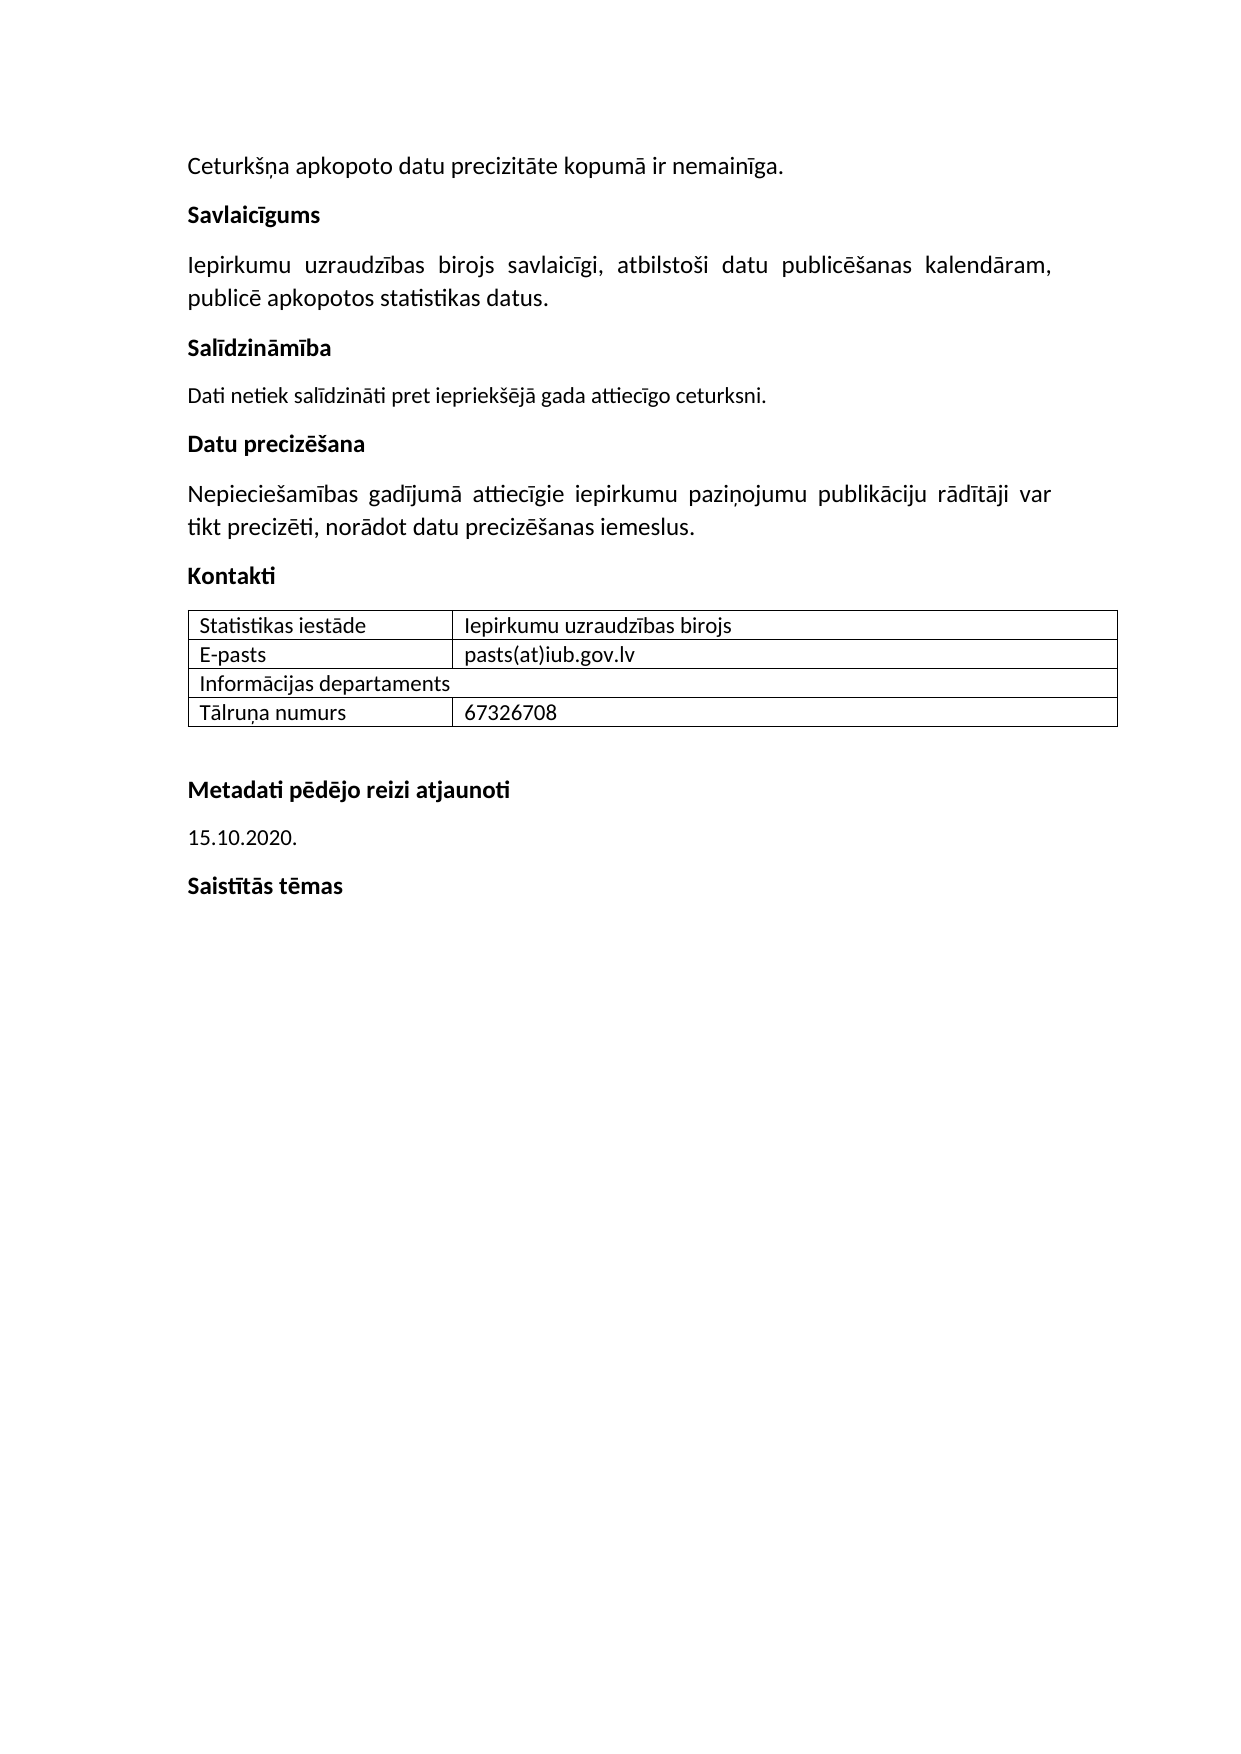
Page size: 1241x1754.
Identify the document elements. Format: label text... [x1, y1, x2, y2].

text 15.10.2020. [187, 823, 1053, 852]
text Saistītās tēmas [187, 870, 1053, 901]
table_cell E-pasts [189, 640, 452, 668]
text Nepieciešamības gadījumā attiecīgie iepirkumu paziņojumu publikāciju rādītāji var tikt precizēti, norādot datu precizēšanas iemeslus. [187, 478, 1053, 541]
table_header Iepirkumu uzraudzības birojs [453, 611, 1117, 639]
text Salīdzināmība [187, 332, 1053, 362]
text Datu precizēšana [187, 428, 1053, 459]
text Metadati pēdējo reizi atjaunoti [187, 774, 1053, 804]
table_cell pasts(at)iub.gov.lv [453, 640, 1117, 668]
text Iepirkumu uzraudzības birojs savlaicīgi, atbilstoši datu publicēšanas kalendāram, publicē apkopotos statistikas datus. [187, 249, 1053, 313]
text Kontakti [187, 560, 1053, 591]
table_cell 67326708 [453, 698, 1117, 726]
table_cell Informācijas departaments [189, 669, 1117, 697]
text Dati netiek salīdzināti pret iepriekšējā gada attiecīgo ceturksni. [187, 381, 1053, 409]
text Savlaicīgums [187, 199, 1053, 230]
text Ceturkšņa apkopoto datu precizitāte kopumā ir nemainīga. [187, 150, 1053, 181]
table_header Statistikas iestāde [189, 611, 452, 639]
table_cell Tālruņa numurs [189, 698, 452, 726]
